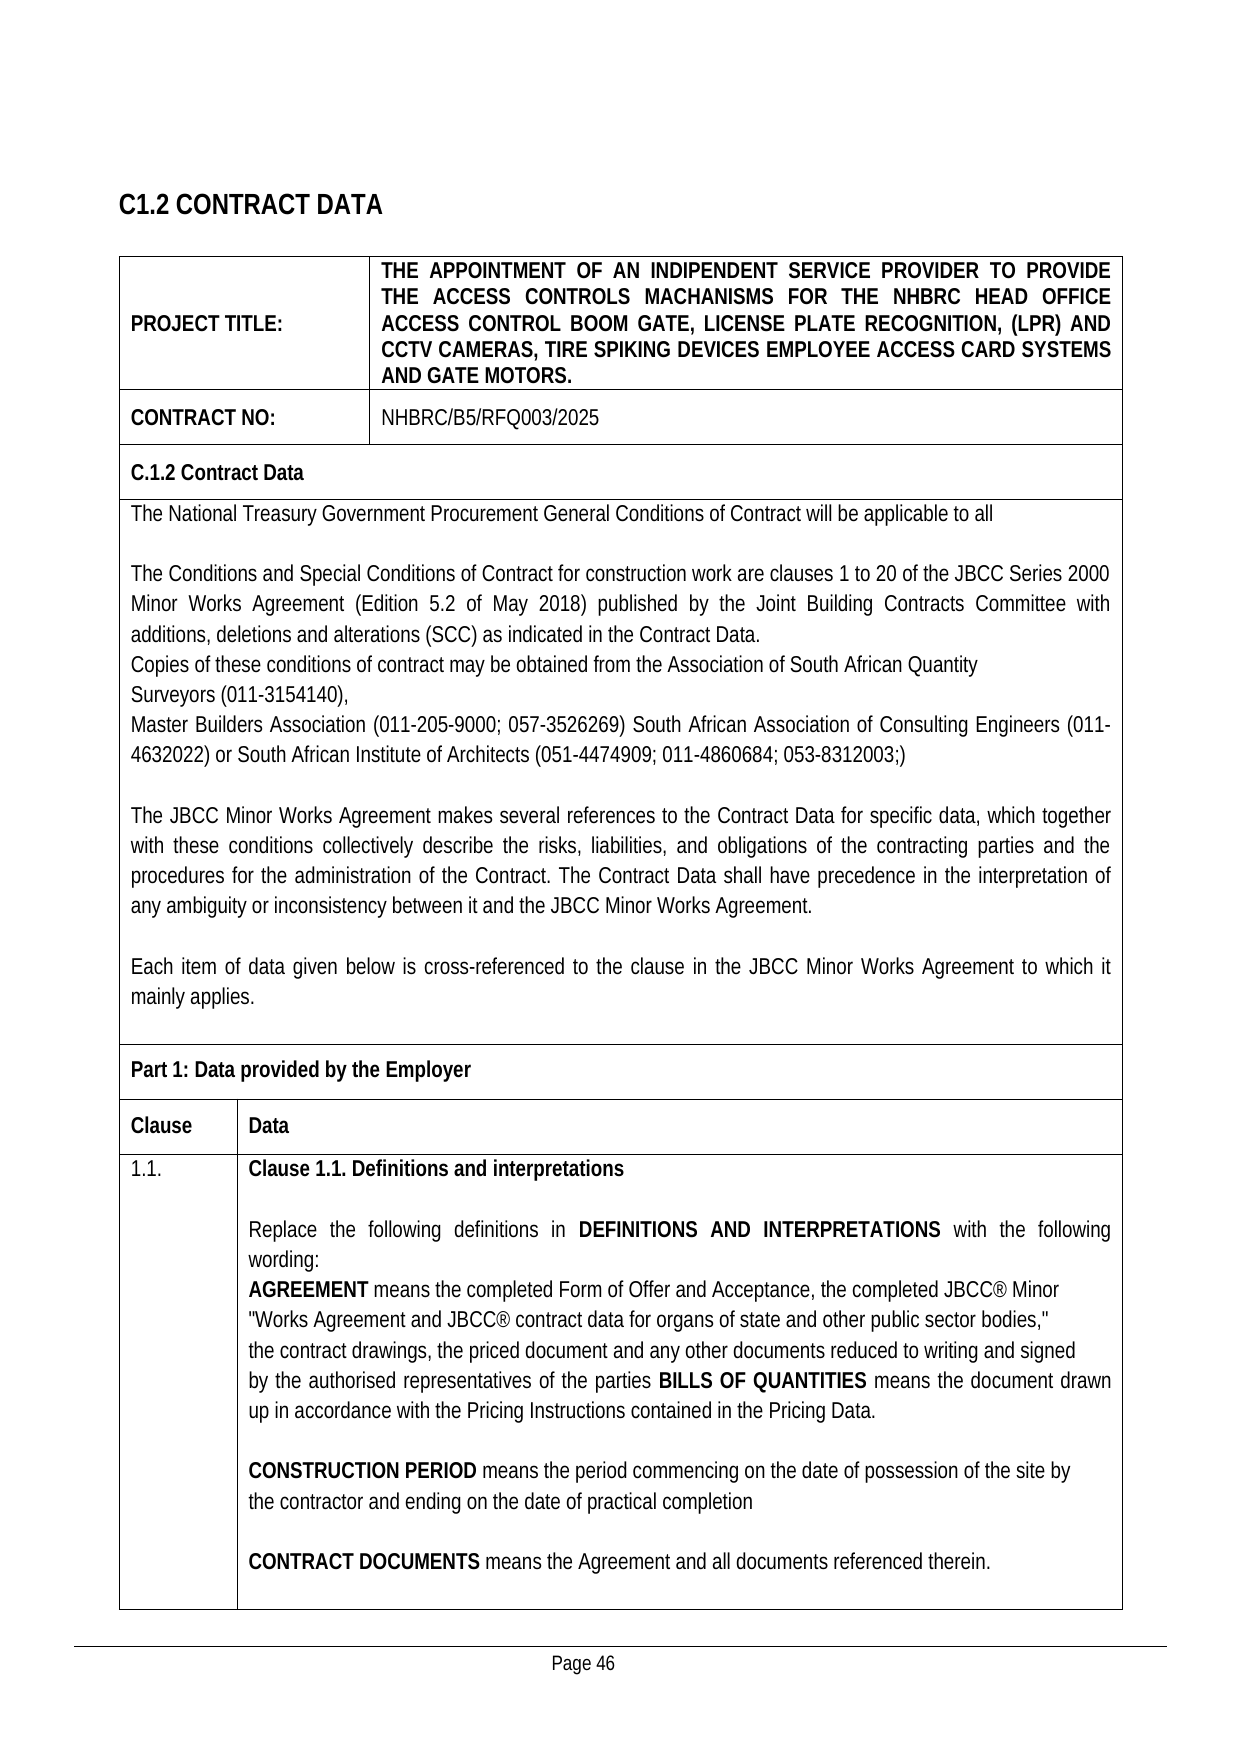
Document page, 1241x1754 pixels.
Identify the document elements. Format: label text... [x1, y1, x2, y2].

table_cell The National Treasury Government Procurement General Conditions of Contract will be applicable to all The Conditions and Special Conditions of Contract for construction work are clauses 1 to 20 of the JBCC Series 2000 Minor Works Agreement (Edition 5.2 of May 2018) published by the Joint Building Contracts Committee with additions, deletions and alterations (SCC) as indicated in the Contract Data. Copies of these conditions of contract may be obtained from the Association of South African Quantity Surveyors (011-3154140), Master Builders Association (011-205-9000; 057-3526269) South African Association of Consulting Engineers (011-4632022) or South African Institute of Architects (051-4474909; 011-4860684; 053-8312003;) The JBCC Minor Works Agreement makes several references to the Contract Data for specific data, which together with these conditions collectively describe the risks, liabilities, and obligations of the contracting parties and the procedures for the administration of the Contract. The Contract Data shall have precedence in the interpretation of any ambiguity or inconsistency between it and the JBCC Minor Works Agreement. Each item of data given below is cross-referenced to the clause in the JBCC Minor Works Agreement to which it mainly applies. [120, 500, 1122, 1043]
table_cell 1.1. [120, 1155, 237, 1608]
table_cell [238, 1155, 1122, 1608]
table_header THE APPOINTMENT OF AN INDIPENDENT SERVICE PROVIDER TO PROVIDE THE ACCESS CONTROLS MACHANISMS FOR THE NHBRC HEAD OFFICE ACCESS CONTROL BOOM GATE, LICENSE PLATE RECOGNITION, (LPR) AND CCTV CAMERAS, TIRE SPIKING DEVICES EMPLOYEE ACCESS CARD SYSTEMS AND GATE MOTORS. [370, 257, 1122, 389]
table_cell Data [238, 1100, 1122, 1154]
table_cell NHBRC/B5/RFQ003/2025 [370, 390, 1122, 444]
table_cell Part 1: Data provided by the Employer [120, 1045, 1122, 1098]
table_cell CONTRACT NO: [120, 390, 369, 444]
table_header PROJECT TITLE: [120, 257, 369, 389]
table_cell Clause [120, 1100, 237, 1154]
table_cell C.1.2 Contract Data [120, 445, 1122, 499]
subtitle C1.2 CONTRACT DATA [119, 187, 1122, 221]
